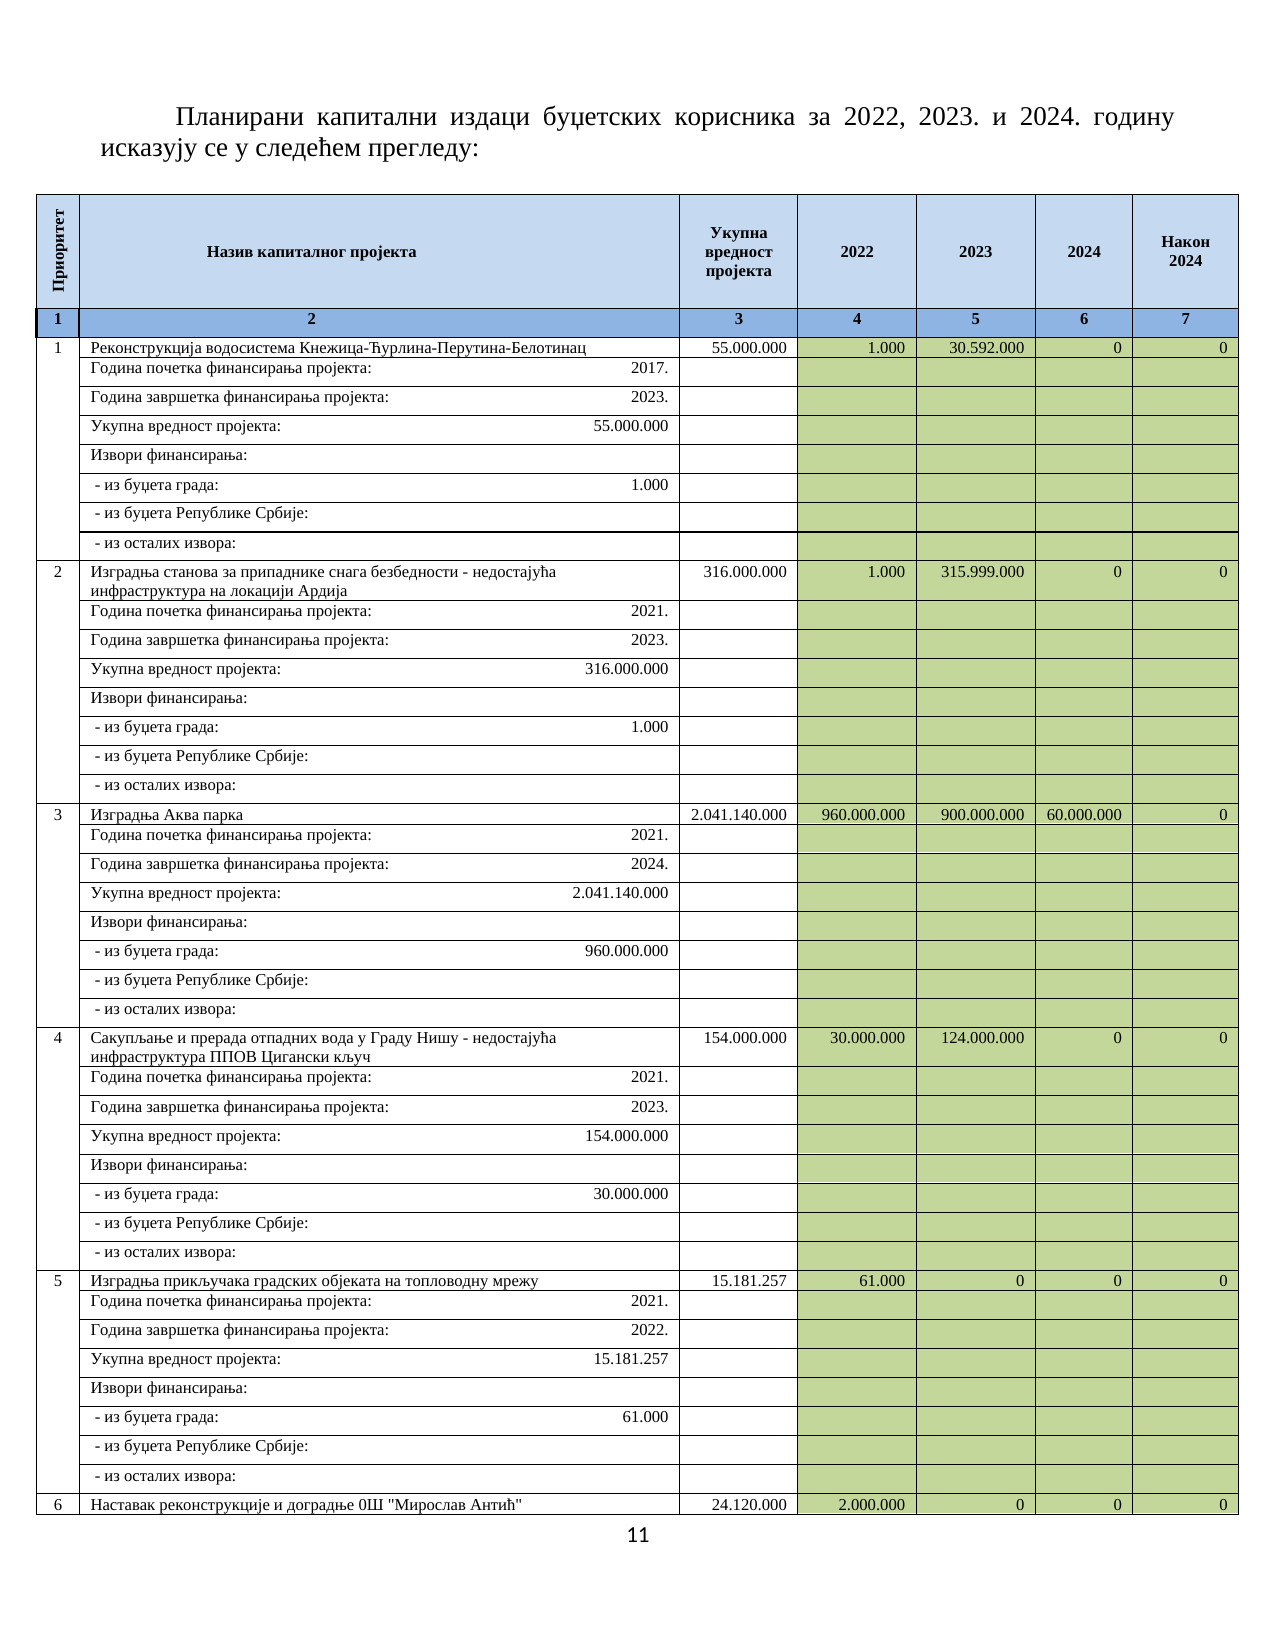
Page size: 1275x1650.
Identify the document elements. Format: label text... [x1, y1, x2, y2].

table_header Приоритет [37, 195, 79, 308]
table_cell - из буџета Републике Србије: [80, 746, 544, 774]
table_cell 55.000.000 [680, 338, 797, 357]
table_cell [680, 775, 797, 803]
table_cell [1036, 1465, 1132, 1493]
table_cell [798, 1378, 916, 1406]
table_cell 7 [1133, 309, 1238, 337]
table_cell [680, 1242, 797, 1270]
table_cell [917, 1349, 1035, 1377]
table_cell [1036, 1436, 1132, 1464]
table_cell [544, 688, 679, 716]
table_cell [1036, 999, 1132, 1027]
table_cell 1.000 [544, 717, 679, 745]
table_cell [798, 630, 916, 658]
table_cell Извори финансирања: [80, 912, 544, 940]
table_cell Година почетка финансирања пројекта: [80, 825, 544, 852]
table_cell [1133, 1242, 1238, 1270]
table_cell [1036, 912, 1132, 940]
table_cell 30.000.000 [544, 1184, 679, 1212]
table_cell 2023. [544, 630, 679, 658]
table_cell [798, 912, 916, 940]
table_cell [917, 630, 1035, 658]
table_cell [1036, 1291, 1132, 1319]
table_cell [798, 1155, 916, 1182]
table_cell [680, 630, 797, 658]
table_cell [544, 1378, 679, 1406]
table_cell [917, 601, 1035, 629]
table_header Након 2024 [1133, 195, 1238, 308]
table_header 2024 [1036, 195, 1132, 308]
table_cell [1036, 503, 1132, 531]
table_cell [680, 387, 797, 415]
text Планирани капитални издаци буџетских корисника за 2022, 2023. и 2024. годину исказују се у следећем прегледу: [100, 100, 1174, 163]
table_cell - из буџета Републике Србије: [80, 1436, 544, 1464]
table_cell [798, 1436, 916, 1464]
table_cell [798, 941, 916, 969]
table_cell 0 [1036, 338, 1132, 357]
table_cell 0 [1036, 1271, 1132, 1290]
table_cell 5 [917, 309, 1035, 337]
table_cell [544, 912, 679, 940]
table_cell [917, 445, 1035, 473]
table_cell [798, 358, 916, 386]
table_cell - из буџета Републике Србије: [80, 1213, 544, 1241]
table_cell [680, 445, 797, 473]
table_cell 61.000 [544, 1407, 679, 1435]
table_cell [798, 1242, 916, 1270]
table_cell [798, 1320, 916, 1348]
table_cell [1036, 1242, 1132, 1270]
table_cell 1 [38, 309, 78, 337]
table_cell [1036, 533, 1132, 560]
table_cell 2024. [544, 854, 679, 882]
table_cell [798, 1465, 916, 1493]
table_cell Изградња Аква парка [80, 804, 679, 823]
table_cell [544, 1155, 679, 1182]
table_cell [1036, 630, 1132, 658]
table_cell [680, 688, 797, 716]
table_cell [544, 503, 679, 531]
table_cell [1036, 1184, 1132, 1212]
table_cell 0 [1133, 1494, 1238, 1513]
table_cell [1036, 416, 1132, 444]
table_cell 6 [1036, 309, 1132, 337]
table_cell [680, 717, 797, 745]
table_cell Изградња станова за припаднике снага безбедности - недостајућа инфраструктура на локацији Ардија [80, 561, 679, 600]
table_cell Извори финансирања: [80, 1155, 544, 1182]
table_cell [544, 1465, 679, 1493]
table_cell [798, 1067, 916, 1095]
table_cell [1036, 474, 1132, 502]
table_cell [680, 1378, 797, 1406]
table_cell [798, 1125, 916, 1153]
table_cell [917, 854, 1035, 882]
table_cell [917, 1067, 1035, 1095]
table_cell 2021. [544, 1291, 679, 1319]
table_cell 0 [917, 1271, 1035, 1290]
table_cell [544, 1213, 679, 1241]
table_cell 0 [1133, 804, 1238, 823]
table_cell [798, 970, 916, 998]
table_cell 2.000.000 [798, 1494, 916, 1513]
table_cell [1133, 630, 1238, 658]
table_cell [798, 1291, 916, 1319]
table_cell Година почетка финансирања пројекта: [80, 601, 544, 629]
table_cell [680, 503, 797, 531]
table_cell - из буџета града: [80, 1407, 544, 1435]
table_cell [1133, 533, 1238, 560]
table_cell Година завршетка финансирања пројекта: [80, 854, 544, 882]
table_cell [798, 1213, 916, 1241]
table_cell [1036, 717, 1132, 745]
table_cell [680, 825, 797, 852]
table_cell [1133, 1125, 1238, 1153]
table_cell [798, 416, 916, 444]
table_cell - из осталих извора: [80, 1465, 544, 1493]
table_cell Година почетка финансирања пројекта: [80, 1291, 544, 1319]
table_cell [544, 970, 679, 998]
table_cell 0 [1133, 1028, 1238, 1066]
table_cell [1036, 825, 1132, 852]
table_cell [544, 533, 679, 560]
table_cell [1133, 1378, 1238, 1406]
table_cell [1036, 1096, 1132, 1124]
table_cell [798, 1349, 916, 1377]
table_cell 15.181.257 [680, 1271, 797, 1290]
table_cell [917, 1436, 1035, 1464]
table_cell [798, 1407, 916, 1435]
table_cell [917, 1096, 1035, 1124]
table_cell [1036, 883, 1132, 911]
table_cell [798, 659, 916, 687]
table_cell 60.000.000 [1036, 804, 1132, 823]
table_cell Сакупљање и прерада отпадних вода у Граду Нишу - недостајућа инфраструктура ППОВ Цигански кључ [80, 1028, 679, 1066]
table_cell [1036, 746, 1132, 774]
table_cell [917, 825, 1035, 852]
table_cell [680, 1436, 797, 1464]
table_cell [1133, 1436, 1238, 1464]
table_cell 0 [1036, 1494, 1132, 1513]
table_cell 24.120.000 [680, 1494, 797, 1513]
table_cell [1133, 1096, 1238, 1124]
table_cell [1133, 883, 1238, 911]
table_cell Извори финансирања: [80, 445, 544, 473]
table_cell [798, 883, 916, 911]
table_cell Укупна вредност пројекта: [80, 416, 544, 444]
table_cell Година завршетка финансирања пројекта: [80, 1320, 544, 1348]
table_header [544, 195, 679, 308]
table_cell [917, 717, 1035, 745]
table_cell [798, 1096, 916, 1124]
table_cell 1.000 [798, 338, 916, 357]
table_cell [798, 474, 916, 502]
table_cell [1036, 1320, 1132, 1348]
table_cell [1133, 503, 1238, 531]
table_cell [1133, 358, 1238, 386]
table_cell [1133, 999, 1238, 1027]
table_cell [1036, 1378, 1132, 1406]
table_cell [1133, 1465, 1238, 1493]
table_cell Година почетка финансирања пројекта: [80, 1067, 544, 1095]
table_cell 2021. [544, 601, 679, 629]
table_cell [917, 358, 1035, 386]
table_cell [1133, 854, 1238, 882]
table_cell 2017. [544, 358, 679, 386]
table_cell [917, 1465, 1035, 1493]
table_cell [1036, 445, 1132, 473]
table_cell 61.000 [798, 1271, 916, 1290]
table_cell [917, 999, 1035, 1027]
table_cell 0 [917, 1494, 1035, 1513]
table_cell [1036, 1349, 1132, 1377]
table_cell Извори финансирања: [80, 688, 544, 716]
table_cell [1133, 825, 1238, 852]
table_cell [1133, 1349, 1238, 1377]
table_cell 4 [798, 309, 916, 337]
table_cell [680, 1096, 797, 1124]
table_cell [917, 474, 1035, 502]
table_cell [1036, 1407, 1132, 1435]
table_cell [1133, 912, 1238, 940]
table_cell Наставак реконструкције и доградње 0Ш "Мирослав Антић" [80, 1494, 679, 1513]
table_cell Година завршетка финансирања пројекта: [80, 1096, 544, 1124]
table_cell 316.000.000 [680, 561, 797, 600]
table_cell 2.041.140.000 [680, 804, 797, 823]
table_cell 2 [37, 561, 79, 803]
table_cell 1.000 [798, 561, 916, 600]
table_cell [680, 970, 797, 998]
table_cell Година почетка финансирања пројекта: [80, 358, 544, 386]
table_cell [917, 883, 1035, 911]
table_cell Укупна вредност пројекта: [80, 659, 544, 687]
table_cell [1036, 1213, 1132, 1241]
table_cell [1036, 1125, 1132, 1153]
table_cell 2.041.140.000 [544, 883, 679, 911]
table_cell Извори финансирања: [80, 1378, 544, 1406]
table_cell [798, 533, 916, 560]
table_cell [544, 746, 679, 774]
table_cell [1133, 1407, 1238, 1435]
table_cell [680, 1184, 797, 1212]
table_cell [1036, 601, 1132, 629]
table_cell [680, 1155, 797, 1182]
table_cell [544, 309, 679, 337]
table_cell [798, 825, 916, 852]
table_cell [1036, 688, 1132, 716]
table_cell [1133, 1291, 1238, 1319]
table_cell [1133, 1067, 1238, 1095]
table_cell [544, 1436, 679, 1464]
table_cell - из осталих извора: [80, 1242, 544, 1270]
table_cell 2 [80, 309, 544, 337]
table_cell 0 [1133, 561, 1238, 600]
table_cell - из осталих извора: [80, 999, 544, 1027]
table_cell [1133, 1320, 1238, 1348]
table_cell - из осталих извора: [80, 775, 544, 803]
table_cell [680, 474, 797, 502]
table_cell Година завршетка финансирања пројекта: [80, 630, 544, 658]
table_cell [680, 1465, 797, 1493]
table_cell [680, 999, 797, 1027]
table_cell [1036, 970, 1132, 998]
table_cell [917, 533, 1035, 560]
table_cell [1133, 416, 1238, 444]
table_cell 3 [37, 804, 79, 1027]
table_header 2023 [917, 195, 1035, 308]
table_cell [917, 775, 1035, 803]
table_cell [680, 883, 797, 911]
table_cell [798, 387, 916, 415]
table_cell [680, 1291, 797, 1319]
table_cell [1133, 387, 1238, 415]
table_cell [917, 387, 1035, 415]
table_cell 55.000.000 [544, 416, 679, 444]
table_cell 15.181.257 [544, 1349, 679, 1377]
table_cell [917, 1184, 1035, 1212]
table_cell [680, 416, 797, 444]
table_cell 0 [1036, 561, 1132, 600]
table_cell - из осталих извора: [80, 533, 544, 560]
table_cell 1 [37, 338, 79, 560]
table_cell [1036, 1155, 1132, 1182]
table_cell 2022. [544, 1320, 679, 1348]
table_cell [544, 999, 679, 1027]
table_cell 30.592.000 [917, 338, 1035, 357]
table_cell [917, 1213, 1035, 1241]
table_cell Изградња прикључака градских објеката на топловодну мрежу [80, 1271, 679, 1290]
table_cell [680, 1125, 797, 1153]
table_cell [798, 854, 916, 882]
table_cell [917, 1378, 1035, 1406]
table_cell [1133, 1155, 1238, 1182]
table_cell [798, 688, 916, 716]
table_cell [917, 1242, 1035, 1270]
table_cell [1133, 746, 1238, 774]
table_cell [680, 1349, 797, 1377]
table_cell [917, 912, 1035, 940]
table_cell 30.000.000 [798, 1028, 916, 1066]
table_cell [917, 746, 1035, 774]
table_cell [917, 503, 1035, 531]
table_cell - из буџета Републике Србије: [80, 503, 544, 531]
table_cell Година завршетка финансирања пројекта: [80, 387, 544, 415]
table_cell [917, 1320, 1035, 1348]
table_cell [798, 717, 916, 745]
table_cell 5 [37, 1271, 79, 1493]
table_cell 960.000.000 [544, 941, 679, 969]
table_cell [917, 970, 1035, 998]
table_header Назив капиталног пројекта [80, 195, 544, 308]
table_cell [917, 416, 1035, 444]
table_header Укупна вредност пројекта [680, 195, 797, 308]
table_cell [1036, 1067, 1132, 1095]
table_cell [1036, 659, 1132, 687]
table_cell [798, 775, 916, 803]
table_cell - из буџета града: [80, 717, 544, 745]
table_cell [798, 999, 916, 1027]
table_cell - из буџета града: [80, 1184, 544, 1212]
table_cell [917, 1407, 1035, 1435]
table_cell [917, 659, 1035, 687]
table_cell 960.000.000 [798, 804, 916, 823]
table_header 2022 [798, 195, 916, 308]
table_cell 0 [1036, 1028, 1132, 1066]
table_cell [798, 445, 916, 473]
table_cell Укупна вредност пројекта: [80, 1125, 544, 1153]
table_cell [1133, 775, 1238, 803]
table_cell 1.000 [544, 474, 679, 502]
table_cell [680, 659, 797, 687]
table_cell [798, 503, 916, 531]
table_cell [1036, 358, 1132, 386]
table_cell [1036, 775, 1132, 803]
table_cell 4 [37, 1028, 79, 1270]
table_cell [680, 358, 797, 386]
table_cell [1133, 941, 1238, 969]
table_cell [1036, 387, 1132, 415]
table_cell [680, 1320, 797, 1348]
table_cell 2023. [544, 387, 679, 415]
table_cell 2021. [544, 825, 679, 852]
table_cell [680, 1213, 797, 1241]
table_cell [917, 688, 1035, 716]
table_cell 6 [37, 1494, 79, 1513]
table_cell [680, 1407, 797, 1435]
table_cell [1133, 717, 1238, 745]
table_cell [917, 1155, 1035, 1182]
table_cell Реконструкција водосистема Кнежица-Ћурлина-Перутина-Белотинац [80, 338, 679, 357]
table_cell - из буџета града: [80, 941, 544, 969]
table_cell [1133, 1184, 1238, 1212]
table_cell 3 [680, 309, 797, 337]
table_cell [1133, 688, 1238, 716]
table_cell 315.999.000 [917, 561, 1035, 600]
table_cell 0 [1133, 338, 1238, 357]
table_cell [680, 912, 797, 940]
table_cell 900.000.000 [917, 804, 1035, 823]
table_cell [544, 1242, 679, 1270]
table_cell - из буџета града: [80, 474, 544, 502]
table_cell 2023. [544, 1096, 679, 1124]
table_cell 154.000.000 [680, 1028, 797, 1066]
table_cell [798, 1184, 916, 1212]
table_cell [798, 746, 916, 774]
table_cell 0 [1133, 1271, 1238, 1290]
table_cell [544, 445, 679, 473]
table_cell [680, 1067, 797, 1095]
table_cell 2021. [544, 1067, 679, 1095]
table_cell 154.000.000 [544, 1125, 679, 1153]
table_cell 124.000.000 [917, 1028, 1035, 1066]
table_cell 316.000.000 [544, 659, 679, 687]
table_cell [680, 854, 797, 882]
table_cell Укупна вредност пројекта: [80, 1349, 544, 1377]
table_cell [1133, 474, 1238, 502]
table_cell [917, 941, 1035, 969]
table_cell [680, 533, 797, 560]
table_cell [1133, 659, 1238, 687]
table_cell [1133, 970, 1238, 998]
table_cell [1133, 1213, 1238, 1241]
table_cell [1036, 854, 1132, 882]
table_cell Укупна вредност пројекта: [80, 883, 544, 911]
table_cell [1133, 445, 1238, 473]
table_cell [680, 601, 797, 629]
table_cell [798, 601, 916, 629]
table_cell [544, 775, 679, 803]
table_cell - из буџета Републике Србије: [80, 970, 544, 998]
table_cell [917, 1291, 1035, 1319]
table_cell [1133, 601, 1238, 629]
table_cell [680, 941, 797, 969]
table_cell [917, 1125, 1035, 1153]
table_cell [1036, 941, 1132, 969]
table_cell [680, 746, 797, 774]
